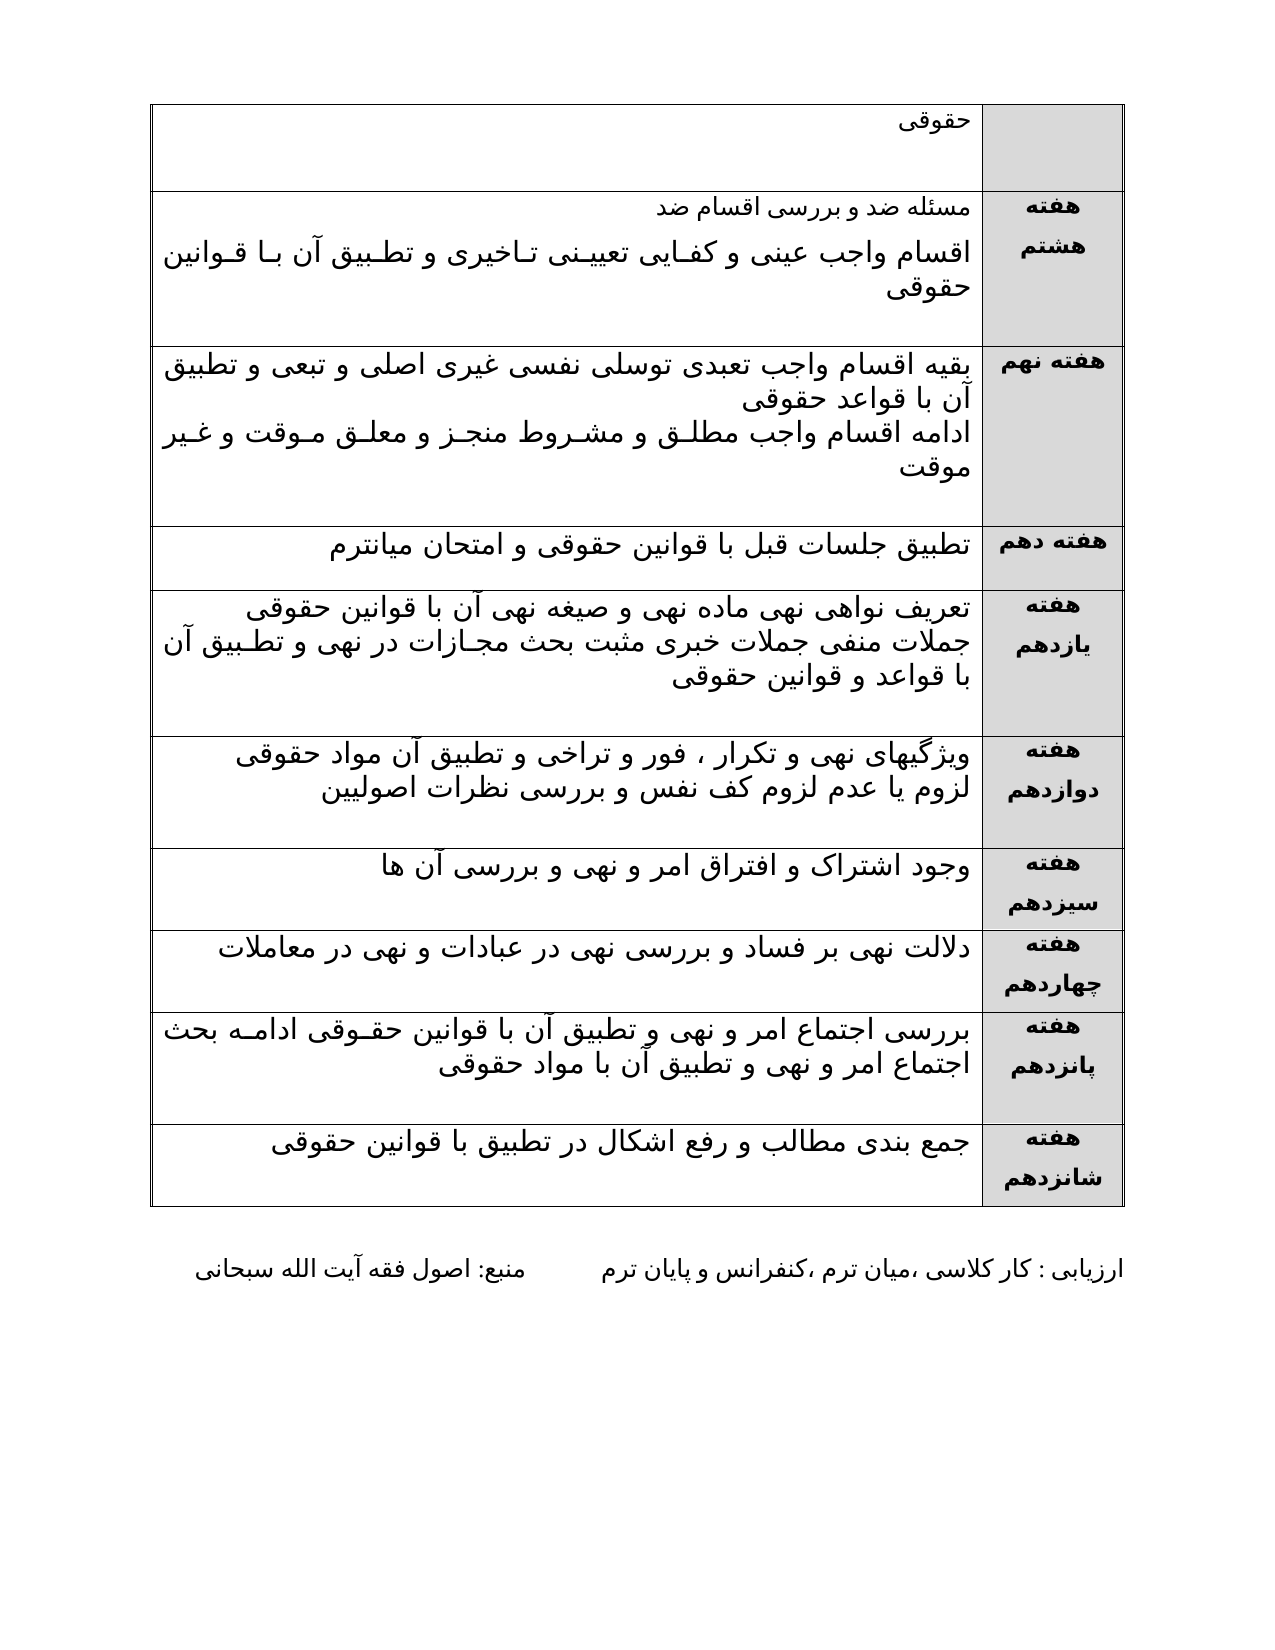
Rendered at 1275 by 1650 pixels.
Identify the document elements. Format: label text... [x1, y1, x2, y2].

table_cell هفته هشتم [983, 192, 1122, 346]
table_cell مسئله ضد و بررسی اقسام ضد اقسام واجب عینی و کفایی تعیینی تاخیری و تطبیق آن با قوانین حقوقی [153, 192, 982, 346]
table_cell هفته سیزدهم [983, 849, 1122, 929]
table_cell هفته دهم [983, 527, 1122, 590]
table_cell هفته شانزدهم [983, 1125, 1122, 1206]
table_cell هفته پانزدهم [983, 1013, 1122, 1123]
table_cell وجود اشتراک و افتراق امر و نهی و بررسی آن ها [153, 849, 982, 929]
table_cell بقیه اقسام واجب تعبدی توسلی نفسی غیری اصلی و تبعی و تطبیق آن با قواعد حقوقی ادامه اقسام واجب مطلق و مشروط منجز و معلق موقت و غیر موقت [153, 347, 982, 526]
table_cell هفته هفتم [983, 105, 1122, 191]
table_cell هفته یازدهم [983, 591, 1122, 736]
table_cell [153, 105, 982, 191]
table_cell هفته چهاردهم [983, 931, 1122, 1012]
table_cell دلالت نهی بر فساد و بررسی نهی در عبادات و نهی در معاملات [153, 931, 982, 1012]
table_cell تطبیق جلسات قبل با قوانین حقوقی و امتحان میانترم [153, 527, 982, 590]
table_cell ویژگیهای نهی و تکرار ، فور و تراخی و تطبیق آن مواد حقوقی لزوم یا عدم لزوم کف نفس و بررسی نظرات اصولیین [153, 737, 982, 848]
table_cell تعریف نواهی نهی ماده نهی و صیغه نهی آن با قوانین حقوقی جملات منفی جملات خبری مثبت بحث مجازات در نهی و تطبیق آن با قواعد و قوانین حقوقی [153, 591, 982, 736]
table_cell جمع بندی مطالب و رفع اشکال در تطبیق با قوانین حقوقی [153, 1125, 982, 1206]
text ارزیابی : کار کلاسی ،میان ترم ،کنفرانس و پایان ترم منبع: اصول فقه آیت الله سبحانی [150, 1254, 1125, 1282]
table_cell هفته دوازدهم [983, 737, 1122, 848]
table_cell هفته نهم [983, 347, 1122, 526]
table_cell بررسی اجتماع امر و نهی و تطبیق آن با قوانین حقوقی ادامه بحث اجتماع امر و نهی و تطبیق آن با مواد حقوقی [153, 1013, 982, 1123]
